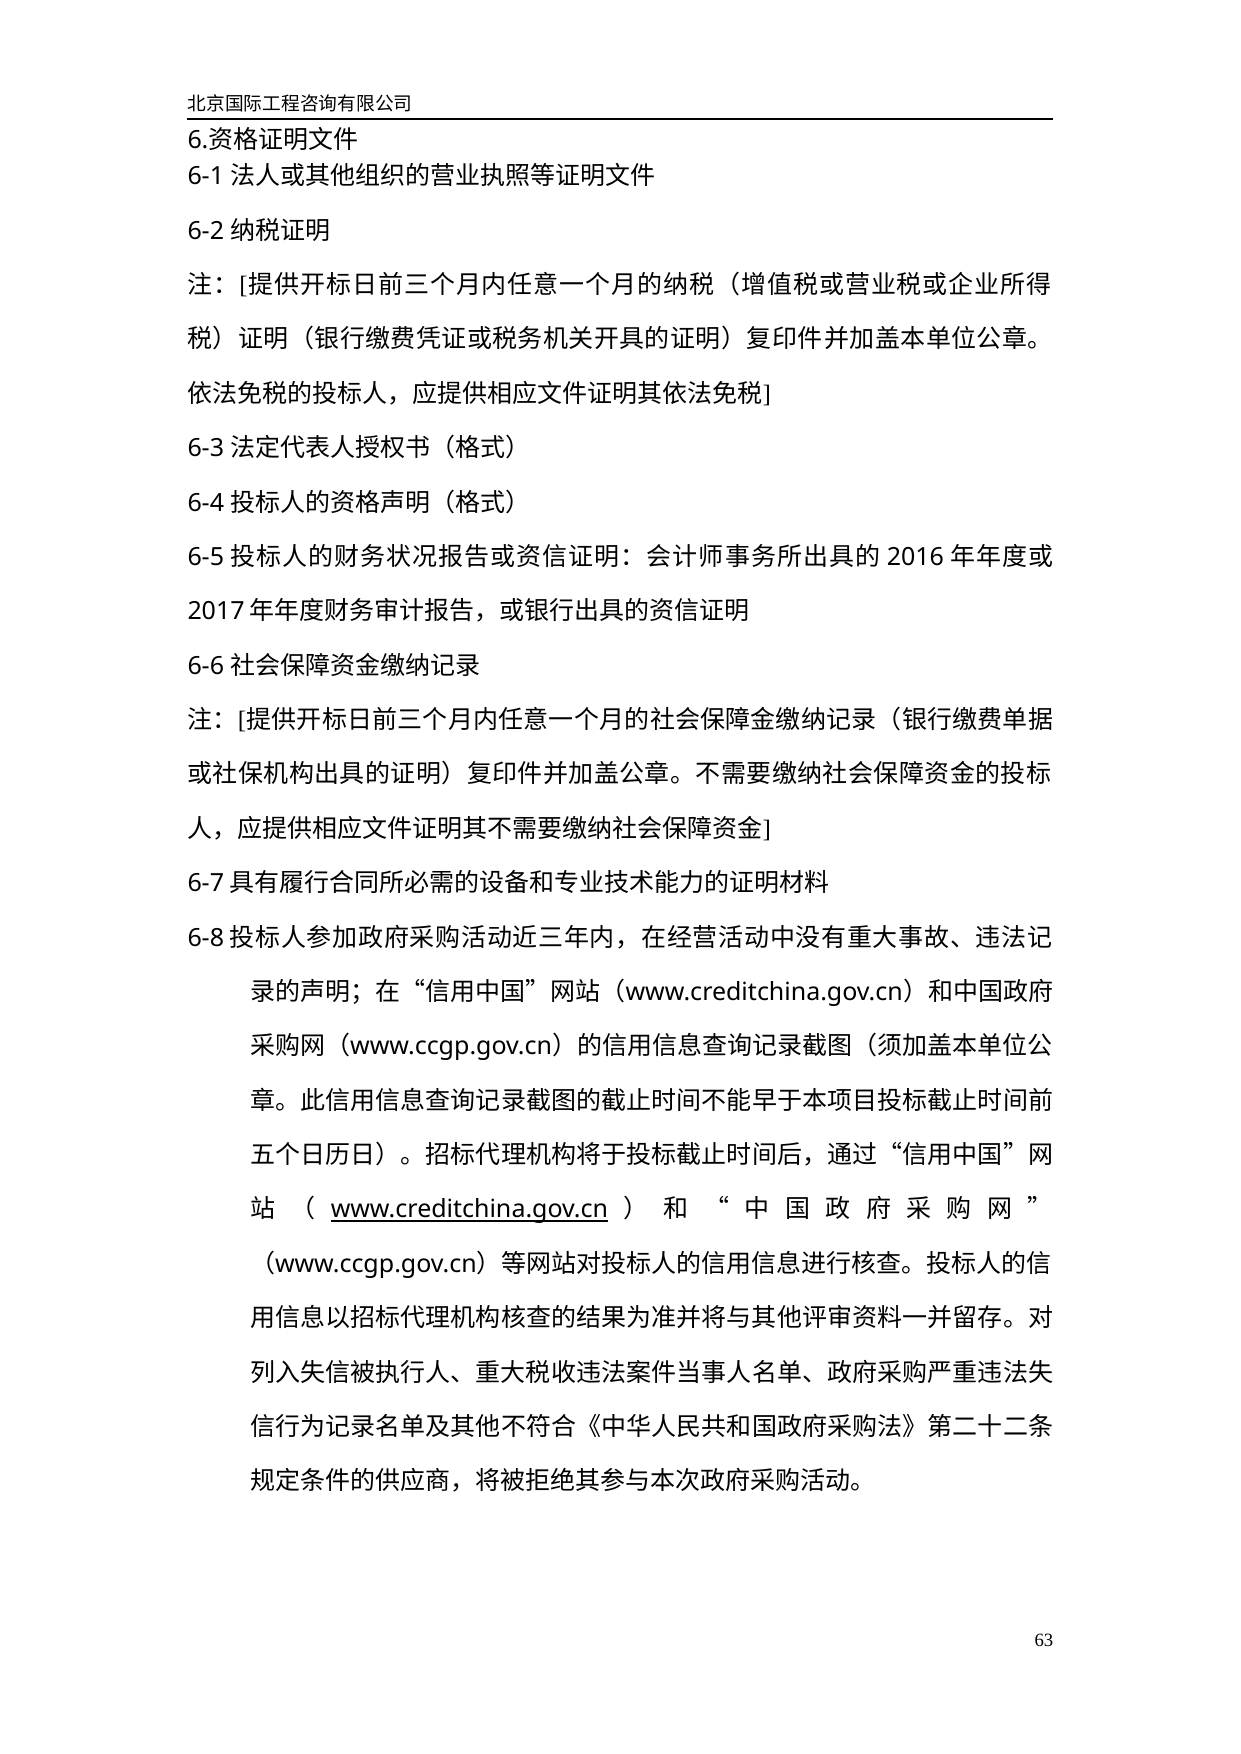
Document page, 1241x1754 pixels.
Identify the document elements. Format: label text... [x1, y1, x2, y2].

text 6-4 投标人的资格声明（格式） [187, 482, 1053, 518]
text 注：[提供开标日前三个月内任意一个月的纳税（增值税或营业税或企业所得税）证明（银行缴费凭证或税务机关开具的证明）复印件并加盖本单位公章。依法免税的投标人，应提供相应文件证明其依法免税] [187, 264, 1053, 409]
text 6-1 法人或其他组织的营业执照等证明文件 [187, 156, 1053, 192]
text 注：[提供开标日前三个月内任意一个月的社会保障金缴纳记录（银行缴费单据或社保机构出具的证明）复印件并加盖公章。不需要缴纳社会保障资金的投标人，应提供相应文件证明其不需要缴纳社会保障资金] [187, 699, 1053, 844]
text 6-7具有履行合同所必需的设备和专业技术能力的证明材料 [187, 863, 1053, 899]
text 6-8投标人参加政府采购活动近三年内，在经营活动中没有重大事故、违法记录的声明；在“信用中国”网站（www.creditchina.gov.cn）和中国政府采购网（www.ccgp.gov.cn）的信用信息查询记录截图（须加盖本单位公章。此信用信息查询记录截图的截止时间不能早于本项目投标截止时间前五个日历日）。招标代理机构将于投标截止时间后，通过“信用中国”网站（www.creditchina.gov.cn）和“中国政府采购网”（www.ccgp.gov.cn）等网站对投标人的信用信息进行核查。投标人的信用信息以招标代理机构核查的结果为准并将与其他评审资料一并留存。对列入失信被执行人、重大税收违法案件当事人名单、政府采购严重违法失信行为记录名单及其他不符合《中华人民共和国政府采购法》第二十二条规定条件的供应商，将被拒绝其参与本次政府采购活动。 [187, 917, 1053, 1497]
text 6-3 法定代表人授权书（格式） [187, 428, 1053, 464]
subtitle 投标人代表签字 6.资格证明文件 [187, 120, 1053, 156]
text 6-6 社会保障资金缴纳记录 [187, 645, 1053, 681]
text 6-5投标人的财务状况报告或资信证明：会计师事务所出具的2016年年度或2017年年度财务审计报告，或银行出具的资信证明 [187, 536, 1053, 627]
text 6-2 纳税证明 [187, 210, 1053, 246]
